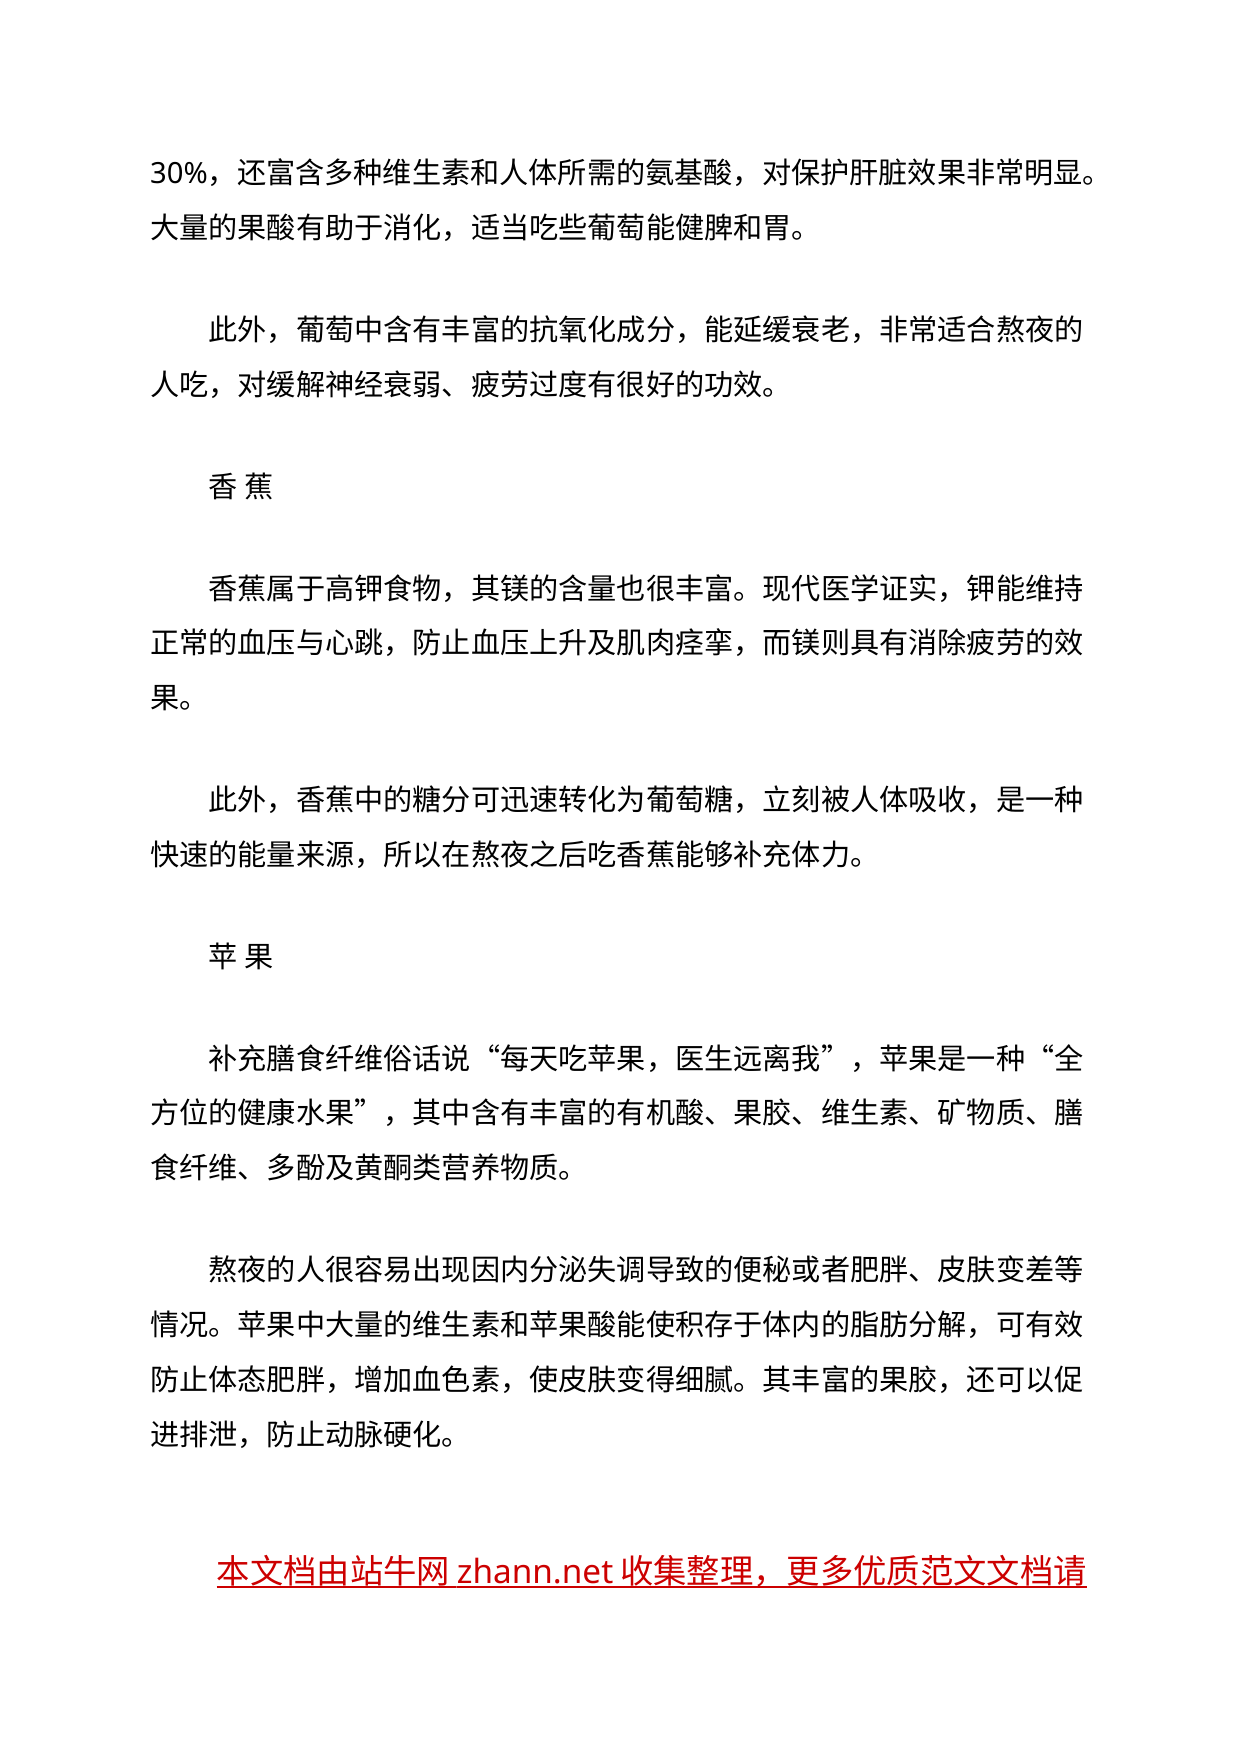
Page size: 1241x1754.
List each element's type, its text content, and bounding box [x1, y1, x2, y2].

text 此外，葡萄中含有丰富的抗氧化成分，能延缓衰老，非常适合熬夜的人吃，对缓解神经衰弱、疲劳过度有很好的功效。 [150, 307, 1090, 404]
text 香蕉属于高钾食物，其镁的含量也很丰富。现代医学证实，钾能维持正常的血压与心跳，防止血压上升及肌肉痉挛，而镁则具有消除疲劳的效果。 [150, 565, 1090, 717]
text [150, 150, 1090, 247]
text 熬夜的人很容易出现因内分泌失调导致的便秘或者肥胖、皮肤变差等情况。苹果中大量的维生素和苹果酸能使积存于体内的脂肪分解，可有效防止体态肥胖，增加血色素，使皮肤变得细腻。其丰富的果胶，还可以促进排泄，防止动脉硬化。 [150, 1247, 1090, 1454]
text 此外，香蕉中的糖分可迅速转化为葡萄糖，立刻被人体吸收，是一种快速的能量来源，所以在熬夜之后吃香蕉能够补充体力。 [150, 777, 1090, 874]
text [150, 1544, 1090, 1593]
text 苹 果 [150, 933, 1090, 976]
text 香 蕉 [150, 463, 1090, 506]
text 补充膳食纤维俗话说“每天吃苹果，医生远离我”，苹果是一种“全方位的健康水果”，其中含有丰富的有机酸、果胶、维生素、矿物质、膳食纤维、多酚及黄酮类营养物质。 [150, 1035, 1090, 1187]
